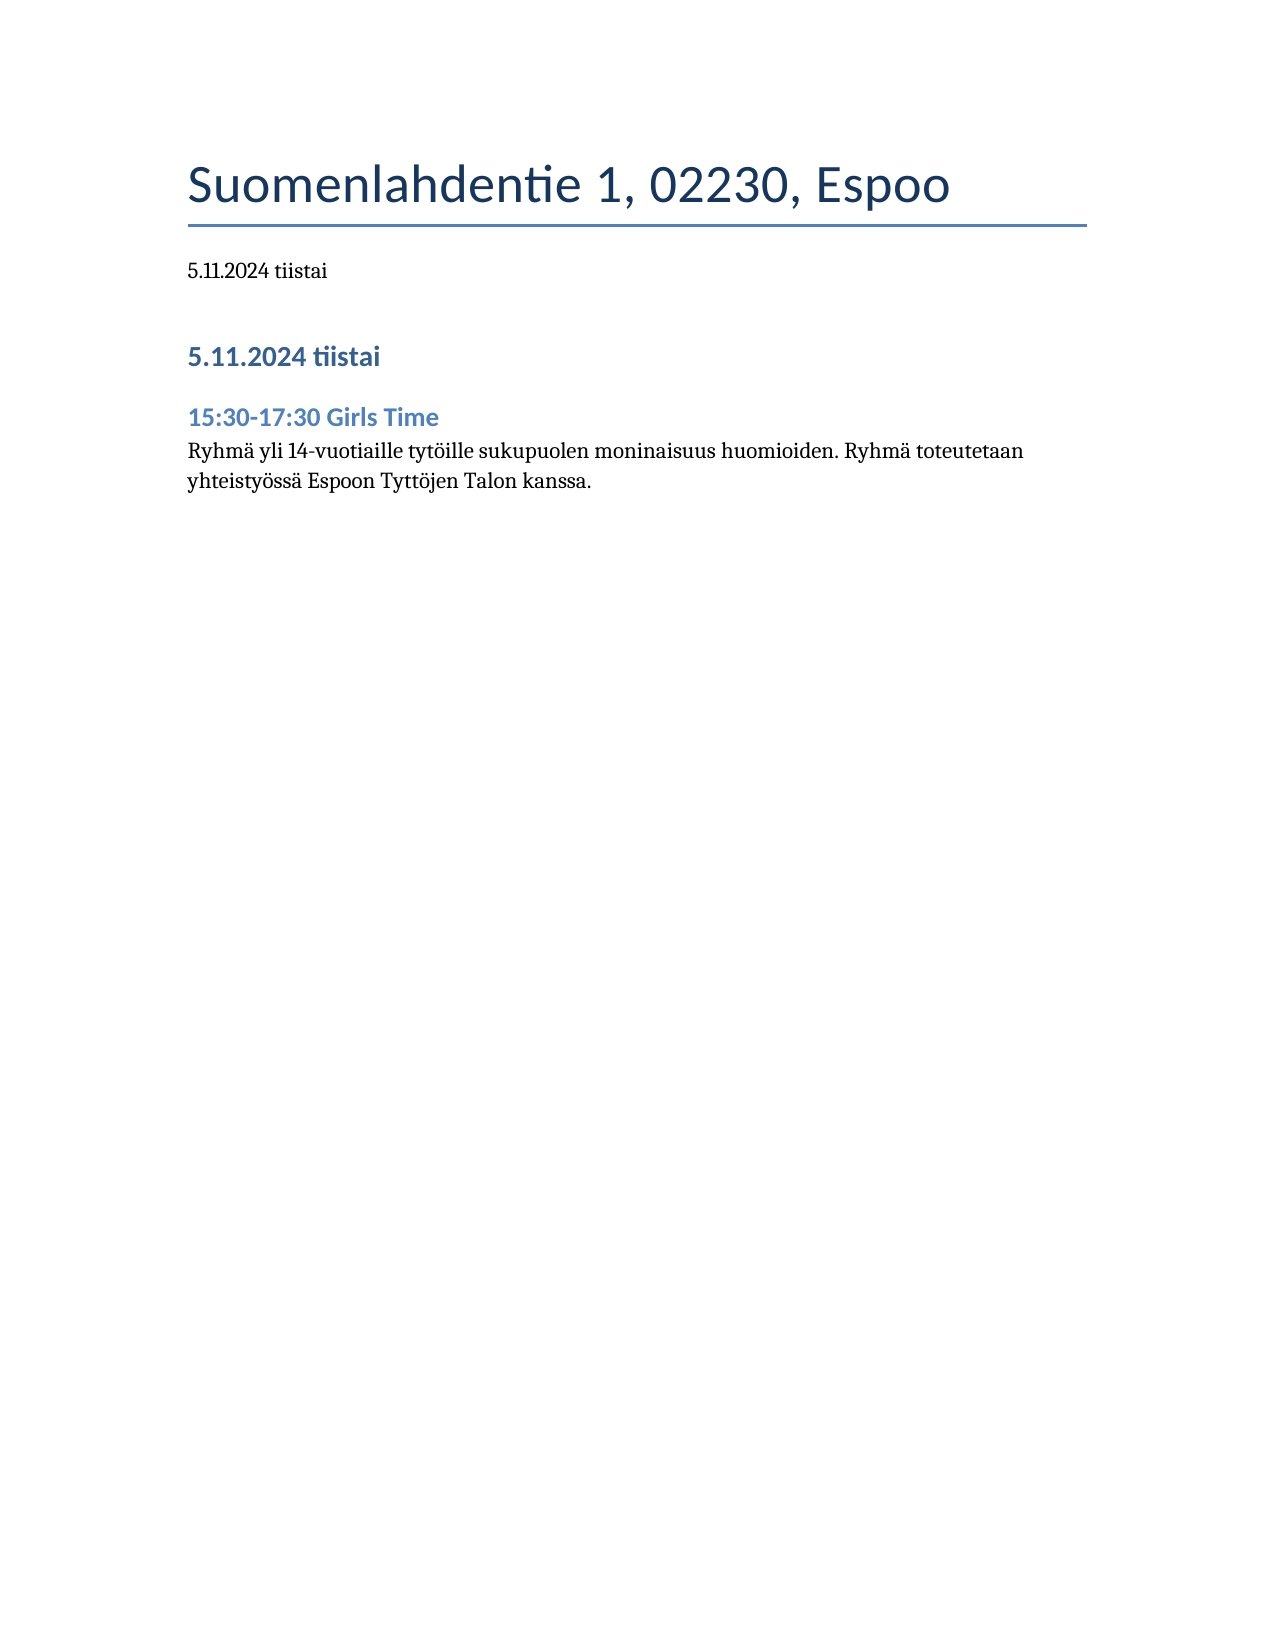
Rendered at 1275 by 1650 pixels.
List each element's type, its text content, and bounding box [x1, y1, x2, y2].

subtitle 5.11.2024 tiistai [187, 338, 1087, 374]
subtitle 15:30-17:30 Girls Time [187, 400, 1087, 433]
text Ryhmä yli 14-vuotiaille tytöille sukupuolen moninaisuus huomioiden. Ryhmä toteutetaan yhteistyössä Espoon Tyttöjen Talon kanssa. [187, 438, 1087, 494]
text 5.11.2024 tiistai [187, 258, 1087, 284]
title Suomenlahdentie 1, 02230, Espoo [187, 150, 1087, 227]
